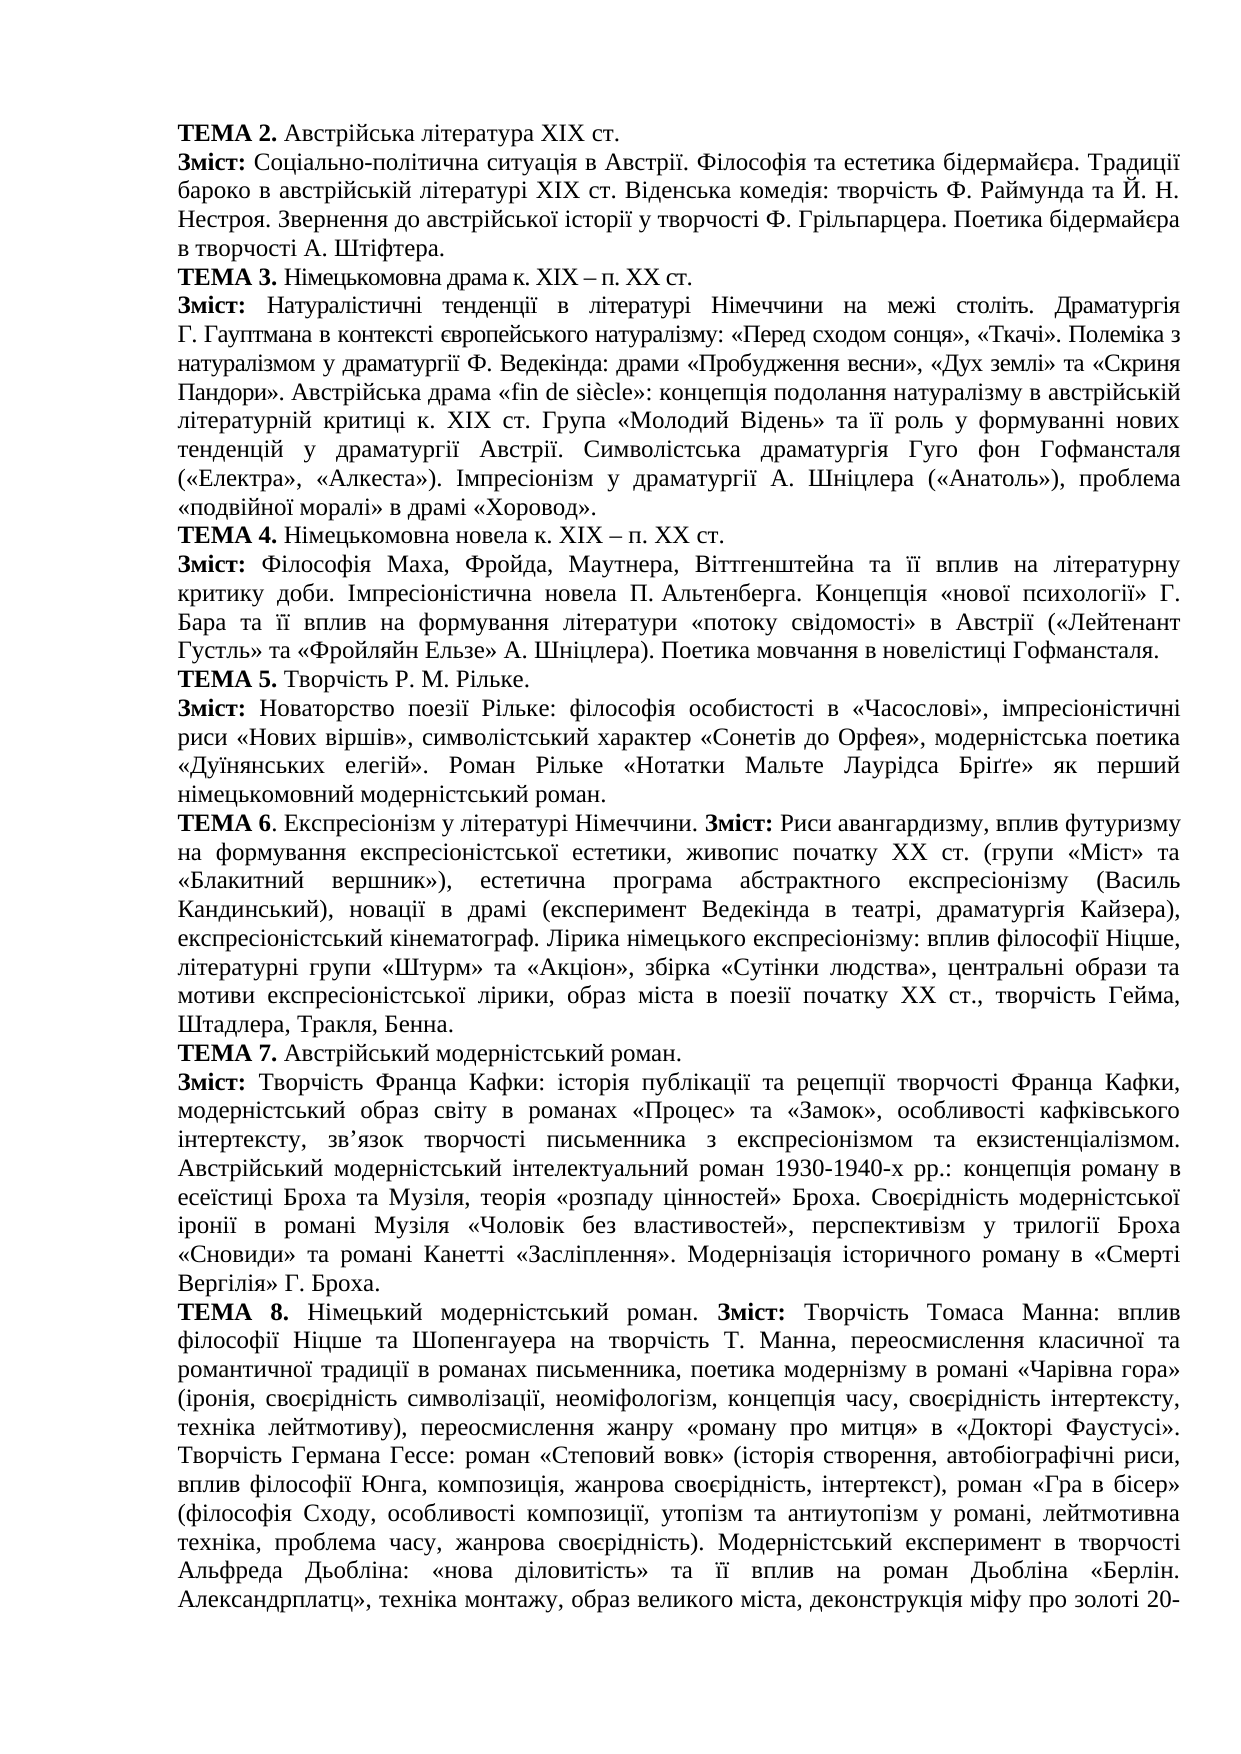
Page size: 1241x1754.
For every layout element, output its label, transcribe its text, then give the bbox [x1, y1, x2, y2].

text ТЕМА 5. Творчість Р. М. Рільке. [177, 664, 1181, 693]
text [177, 1297, 1181, 1613]
text Зміст: Творчість Франца Кафки: історія публікації та рецепції творчості Франца Кафки, модерністський образ світу в романах «Процес» та «Замок», особливості кафківського інтертексту, зв’язок творчості письменника з експресіонізмом та екзистенціалізмом. Австрійський модерністський інтелектуальний роман 1930-1940-х рр.: концепція роману в есеїстиці Броха та Музіля, теорія «розпаду цінностей» Броха. Своєрідність модерністської іронії в романі Музіля «Чоловік без властивостей», перспективізм у трилогії Броха «Сновиди» та романі Канетті «Засліплення». Модернізація історичного роману в «Смерті Вергілія» Г. Броха. [177, 1067, 1181, 1297]
text Зміст: Соціально-політична ситуація в Австрії. Філософія та естетика бідермайєра. Традиції бароко в австрійській літературі ХІХ ст. Віденська комедія: творчість Ф. Раймунда та Й. Н. Нестроя. Звернення до австрійської історії у творчості Ф. Грільпарцера. Поетика бідермайєра в творчості А. Штіфтера. [177, 147, 1181, 262]
text Зміст: Філософія Маха, Фройда, Маутнера, Віттгенштейна та її вплив на літературну критику доби. Імпресіоністична новела П. Альтенберга. Концепція «нової психології» Г. Бара та її вплив на формування літератури «потоку свідомості» в Австрії («Лейтенант Густль» та «Фройляйн Ельзе» А. Шніцлера). Поетика мовчання в новелістиці Гофмансталя. [177, 549, 1181, 664]
text Зміст: Натуралістичні тенденції в літературі Німеччини на межі століть. Драматургія Г. Гауптмана в контексті європейського натуралізму: «Перед сходом сонця», «Ткачі». Полеміка з натуралізмом у драматургії Ф. Ведекінда: драми «Пробудження весни», «Дух землі» та «Скриня Пандори». Австрійська драма «fin de siècle»: концепція подолання натуралізму в австрійській літературній критиці к. ХІХ ст. Група «Молодий Відень» та її роль у формуванні нових тенденцій у драматургії Австрії. Символістська драматургія Гуго фон Гофмансталя («Електра», «Алкеста»). Імпресіонізм у драматургії А. Шніцлера («Анатоль»), проблема «подвійної моралі» в драмі «Хоровод». [177, 291, 1181, 521]
text Зміст: Новаторство поезії Рільке: філософія особистості в «Часослові», імпресіоністичні риси «Нових віршів», символістський характер «Сонетів до Орфея», модерністська поетика «Дуїнянських елегій». Роман Рільке «Нотатки Мальте Лаурідса Бріґґе» як перший німецькомовний модерністський роман. [177, 693, 1181, 808]
text ТЕМА 7. Австрійський модерністський роман. [177, 1038, 1181, 1067]
text ТЕМА 3. Німецькомовна драма к. ХІХ – п. ХХ ст. [177, 262, 1181, 291]
text ТЕМА 2. Австрійська література ХІХ ст. [177, 118, 1181, 147]
text ТЕМА 6. Експресіонізм у літературі Німеччини. Зміст: Риси авангардизму, вплив футуризму на формування експресіоністської естетики, живопис початку ХХ ст. (групи «Міст» та «Блакитний вершник»), естетична програма абстрактного експресіонізму (Василь Кандинський), новації в драмі (експеримент Ведекінда в театрі, драматургія Кайзера), експресіоністський кінематограф. Лірика німецького експресіонізму: вплив філософії Ніцше, літературні групи «Штурм» та «Акціон», збірка «Сутінки людства», центральні образи та мотиви експресіоністської лірики, образ міста в поезії початку ХХ ст., творчість Гейма, Штадлера, Тракля, Бенна. [177, 808, 1181, 1038]
text ТЕМА 4. Німецькомовна новела к. ХІХ – п. ХХ ст. [177, 521, 1181, 549]
